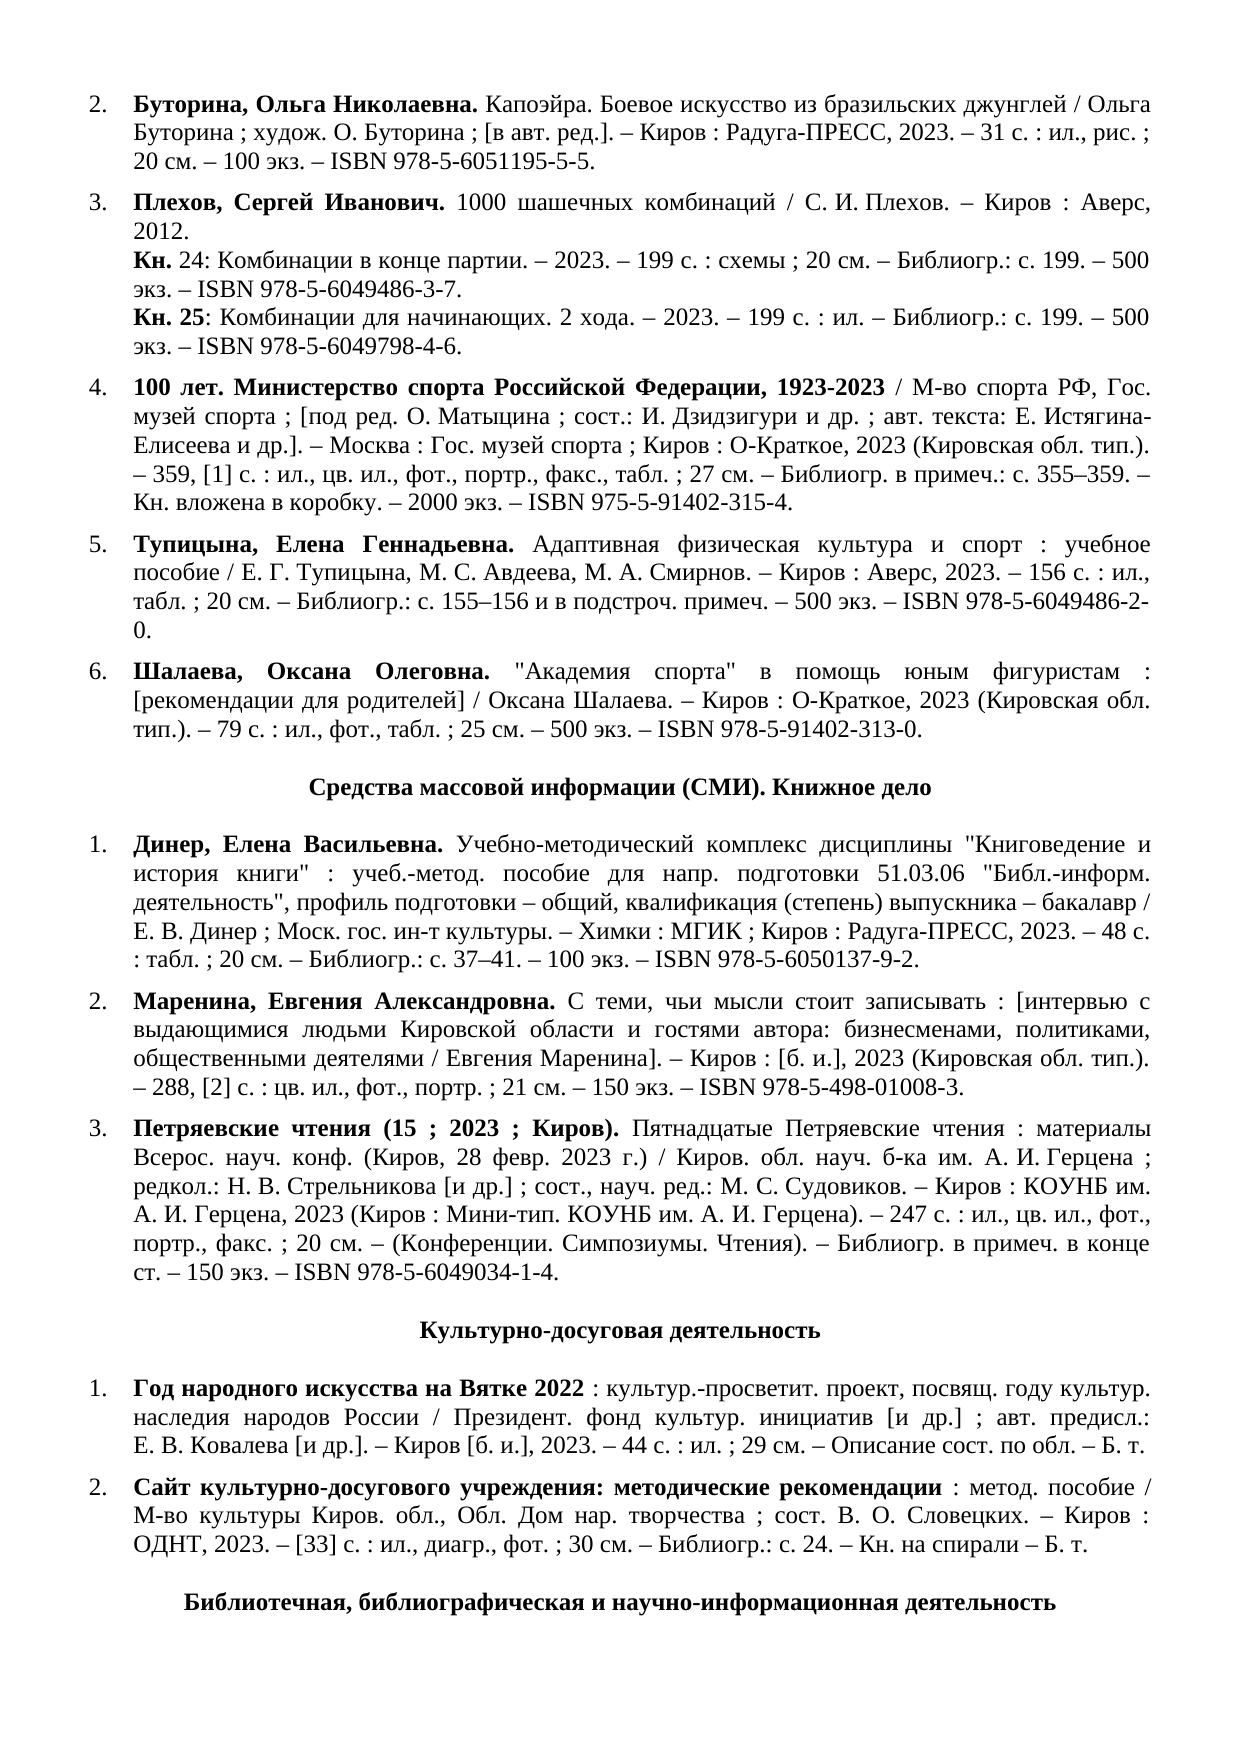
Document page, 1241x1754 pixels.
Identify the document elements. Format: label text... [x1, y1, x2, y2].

list Шалаева, Оксана Олеговна. "Академия спорта" в помощь юным фигуристам : [рекомендации для родителей] / Оксана Шалаева. – Киров : О-Краткое, 2023 (Кировская обл. тип.). – 79 с. : ил., фот., табл. ; 25 см. – 500 экз. – ISBN 978-5-91402-313-0. [89, 656, 1152, 742]
list Год народного искусства на Вятке 2022 : культур.-просветит. проект, посвящ. году культур. наследия народов России / Президент. фонд культур. инициатив [и др.] ; авт. предисл.: Е. В. Ковалева [и др.]. – Киров [б. и.], 2023. – 44 с. : ил. ; 29 см. – Описание сост. по обл. – Б. т. [89, 1373, 1152, 1459]
list Буторина, Ольга Николаевна. Капоэйра. Боевое искусство из бразильских джунглей / Ольга Буторина ; худож. О. Буторина ; [в авт. ред.]. – Киров : Радуга-ПРЕСС, 2023. – 31 с. : ил., рис. ; 20 см. – 100 экз. – ISBN 978-5-6051195-5-5. [89, 89, 1152, 175]
text Средства массовой информации (СМИ). Книжное дело [89, 772, 1152, 800]
list Петряевские чтения (15 ; 2023 ; Киров). Пятнадцатые Петряевские чтения : материалы Всерос. науч. конф. (Киров, 28 февр. 2023 г.) / Киров. обл. науч. б-ка им. А. И. Герцена ; редкол.: Н. В. Стрельникова [и др.] ; сост., науч. ред.: М. С. Судовиков. – Киров : КОУНБ им. А. И. Герцена, 2023 (Киров : Мини-тип. КОУНБ им. А. И. Герцена). – 247 с. : ил., цв. ил., фот., портр., факс. ; 20 см. – (Конференции. Симпозиумы. Чтения). – Библиогр. в примеч. в конце ст. – 150 экз. – ISBN 978-5-6049034-1-4. [89, 1113, 1152, 1286]
text Библиотечная, библиографическая и научно-информационная деятельность [89, 1587, 1152, 1616]
text Кн. 25: Комбинации для начинающих. 2 хода. – 2023. – 199 с. : ил. – Библиогр.: с. 199. – 500 экз. – ISBN 978-5-6049798-4-6. [133, 302, 1152, 360]
list Динер, Елена Васильевна. Учебно-методический комплекс дисциплины "Книговедение и история книги" : учеб.-метод. пособие для напр. подготовки 51.03.06 "Библ.-информ. деятельность", профиль подготовки – общий, квалификация (степень) выпускника – бакалавр / Е. В. Динер ; Моск. гос. ин-т культуры. – Химки : МГИК ; Киров : Радуга-ПРЕСС, 2023. – 48 с. : табл. ; 20 см. – Библиогр.: с. 37–41. – 100 экз. – ISBN 978-5-6050137-9-2. [89, 829, 1152, 973]
list Маренина, Евгения Александровна. С теми, чьи мысли стоит записывать : [интервью с выдающимися людьми Кировской области и гостями автора: бизнесменами, политиками, общественными деятелями / Евгения Маренина]. – Киров : [б. и.], 2023 (Кировская обл. тип.). – 288, [2] с. : цв. ил., фот., портр. ; 21 см. – 150 экз. – ISBN 978-5-498-01008-3. [89, 986, 1152, 1101]
text Кн. 24: Комбинации в конце партии. – 2023. – 199 с. : схемы ; 20 см. – Библиогр.: с. 199. – 500 экз. – ISBN 978-5-6049486-3-7. [133, 245, 1152, 302]
list Плехов, Сергей Иванович. 1000 шашечных комбинаций / С. И. Плехов. – Киров : Аверс, 2012. [89, 187, 1152, 245]
list Тупицына, Елена Геннадьевна. Адаптивная физическая культура и спорт : учебное пособие / Е. Г. Тупицына, М. С. Авдеева, М. А. Смирнов. – Киров : Аверс, 2023. – 156 с. : ил., табл. ; 20 см. – Библиогр.: с. 155–156 и в подстроч. примеч. – 500 экз. – ISBN 978-5-6049486-2-0. [89, 529, 1152, 644]
list 100 лет. Министерство спорта Российской Федерации, 1923-2023 / М-во спорта РФ, Гос. музей спорта ; [под ред. О. Матыцина ; сост.: И. Дзидзигури и др. ; авт. текста: Е. Истягина-Елисеева и др.]. – Москва : Гос. музей спорта ; Киров : О-Краткое, 2023 (Кировская обл. тип.). – 359, [1] с. : ил., цв. ил., фот., портр., факс., табл. ; 27 см. – Библиогр. в примеч.: с. 355–359. – Кн. вложена в коробку. – 2000 экз. – ISBN 975-5-91402-315-4. [89, 372, 1152, 516]
text Культурно-досуговая деятельность [89, 1315, 1152, 1344]
list Сайт культурно-досугового учреждения: методические рекомендации : метод. пособие / М-во культуры Киров. обл., Обл. Дом нар. творчества ; сост. В. О. Словецких. – Киров : ОДНТ, 2023. – [33] с. : ил., диагр., фот. ; 30 см. – Библиогр.: с. 24. – Кн. на спирали – Б. т. [89, 1472, 1152, 1558]
